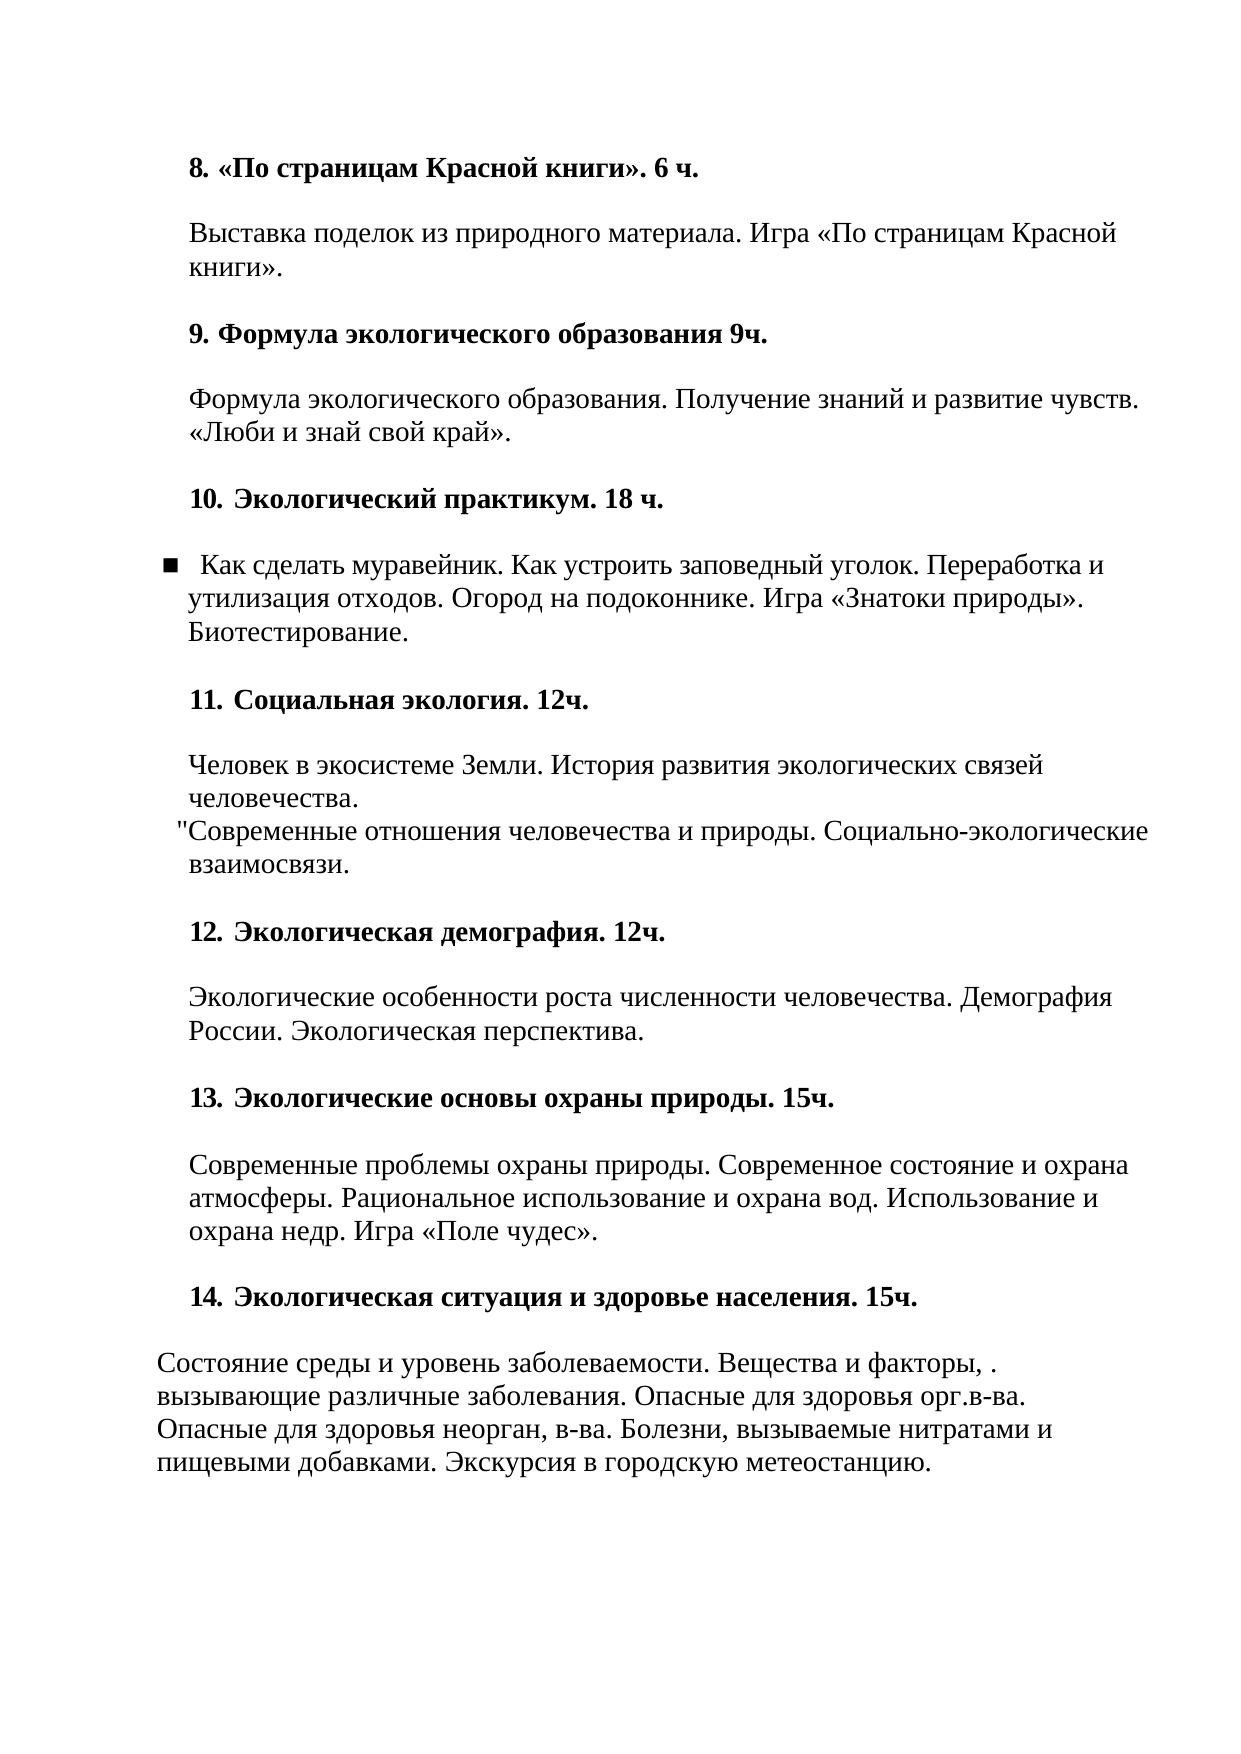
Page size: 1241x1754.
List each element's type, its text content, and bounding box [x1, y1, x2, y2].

text Современные проблемы охраны природы. Современное состояние и охрана атмосферы. Рациональное использование и охрана вод. Использование и охрана недр. Игра «Поле чудес». [188, 1148, 1154, 1247]
text 11. Социальная экология. 12ч. [189, 682, 1154, 715]
text Формула экологического образования. Получение знаний и развитие чувств. «Люби и знай свой край». [188, 381, 1154, 448]
text Экологические особенности роста численности человечества. Демография России. Экологическая перспектива. [188, 980, 1154, 1047]
text 13. Экологические основы охраны природы. 15ч. [189, 1081, 1154, 1114]
text 14. Экологическая ситуация и здоровье населения. 15ч. [189, 1279, 1154, 1313]
text Выставка поделок из природного материала. Игра «По страницам Красной книги». [188, 216, 1154, 283]
text "Современные отношения человечества и природы. Социально-экологические взаимосвязи. [176, 814, 1154, 880]
text 8. «По страницам Красной книги». 6 ч. [188, 150, 1154, 183]
text 12. Экологическая демография. 12ч. [189, 914, 1154, 947]
text Человек в экосистеме Земли. История развития экологических связей человечества. [188, 748, 1100, 814]
text 9. Формула экологического образования 9ч. [188, 316, 1154, 350]
text ■ Как сделать муравейник. Как устроить заповедный уголок. Переработка и утилизация отходов. Огород на подоконнике. Игра «Знатоки природы». Биотестирование. [162, 548, 1154, 648]
text Состояние среды и уровень заболеваемости. Вещества и факторы, . вызывающие различные заболевания. Опасные для здоровья орг.в-ва. Опасные для здоровья неорган, в-ва. Болезни, вызываемые нитратами и пищевыми добавками. Экскурсия в городскую метеостанцию. [157, 1346, 1100, 1478]
text 10. Экологический практикум. 18 ч. [189, 482, 1154, 515]
